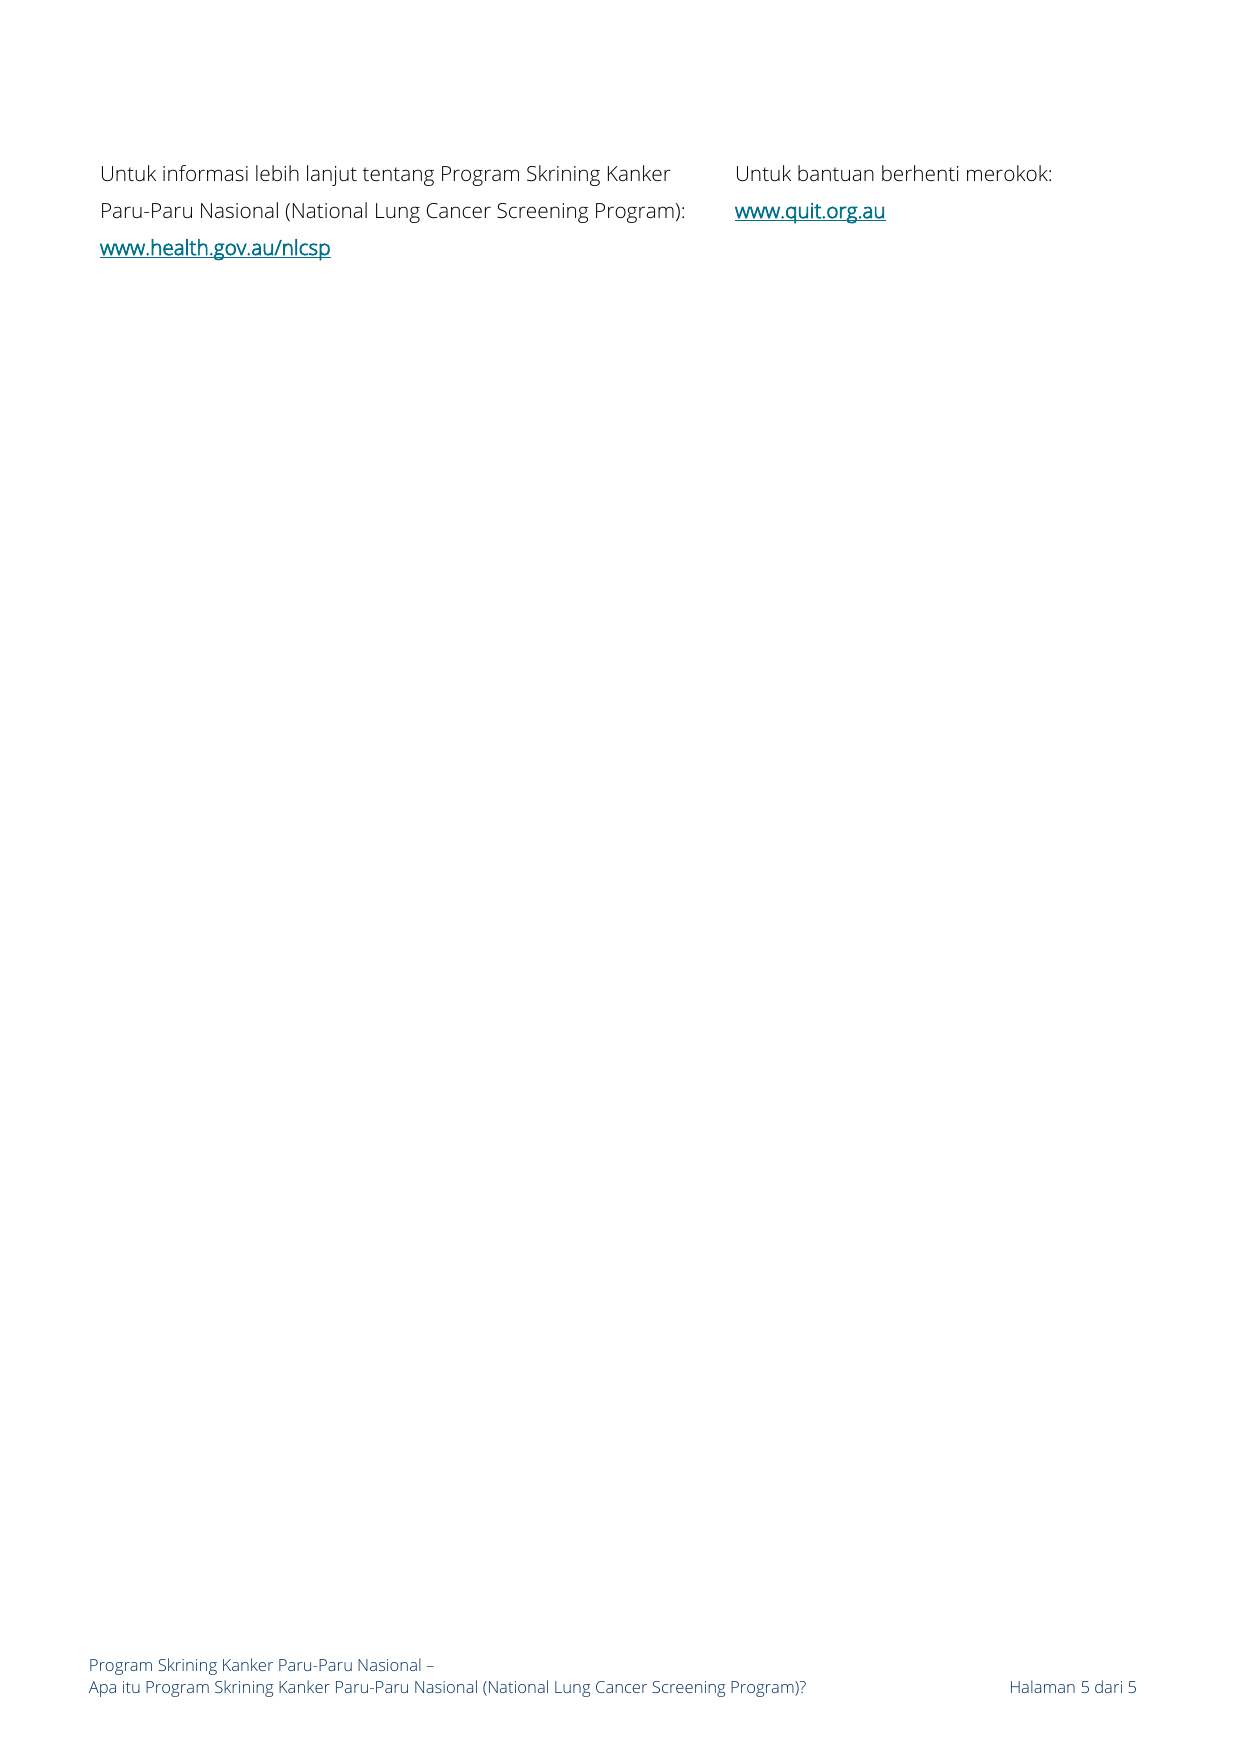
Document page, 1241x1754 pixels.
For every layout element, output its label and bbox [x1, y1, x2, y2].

table_header [724, 159, 1151, 285]
table_header [89, 159, 723, 285]
